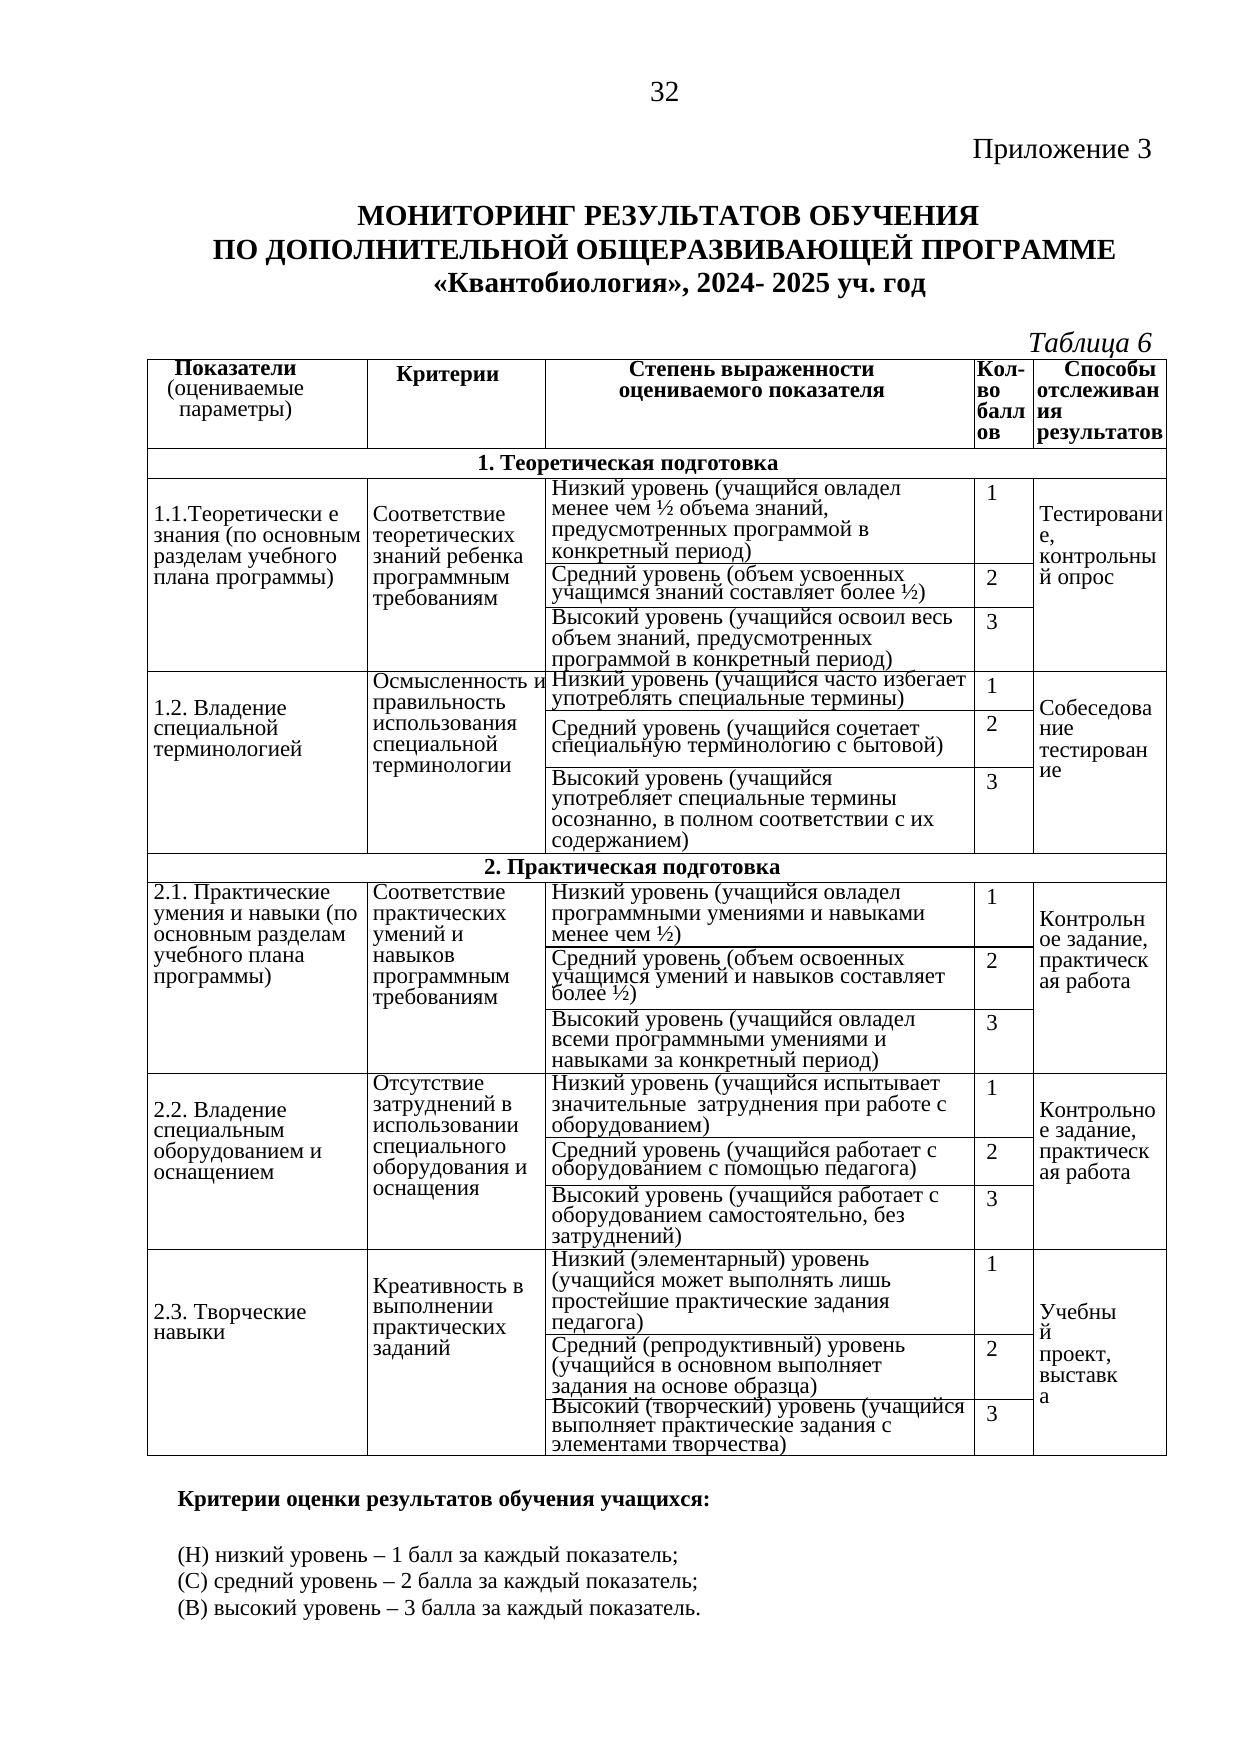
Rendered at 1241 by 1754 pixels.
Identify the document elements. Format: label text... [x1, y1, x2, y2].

table_cell 1.1.Теоретически е знания (по основным разделам учебного плана программы) [148, 479, 367, 671]
table_cell 1 [975, 672, 1033, 709]
table_cell 2 [975, 1335, 1033, 1399]
table_cell Осмысленность и правильность использования специальной терминологии [368, 672, 545, 853]
table_cell 1.2. Владение специальной терминологией [148, 672, 367, 853]
text «Квантобиология», 2024- 2025 уч. год [133, 266, 1152, 299]
table_cell 3 [975, 608, 1033, 671]
table_cell Высокий уровень (учащийся овладел всеми программными умениями и навыками за конкретный период) [546, 1010, 974, 1073]
table_cell Низкий уровень (учащийся овладел программными умениями и навыками менее чем ½) [546, 883, 974, 946]
table_cell Отсутствие затруднений в использовании специального оборудования и оснащения [368, 1074, 545, 1249]
table_cell Контрольное задание, практическая работа [1034, 883, 1166, 1073]
table_cell Учебный проект, выставка [1034, 1250, 1166, 1455]
table_cell Соответствие теоретических знаний ребенка программным требованиям [368, 479, 545, 671]
list (С) средний уровень – 2 балла за каждый показатель; [177, 1567, 1152, 1594]
table_cell Низкий уровень (учащийся овладел менее чем ½ объема знаний, предусмотренных программой в конкретный период) [546, 479, 974, 563]
text МОНИТОРИНГ РЕЗУЛЬТАТОВ ОБУЧЕНИЯ [177, 198, 1152, 232]
table_cell Контрольное задание, практическая работа [1034, 1074, 1166, 1249]
table_cell 2 [975, 711, 1033, 767]
table_cell 3 [975, 1186, 1033, 1249]
table_cell 2 [975, 1138, 1033, 1184]
table_cell 2.1. Практические умения и навыки (по основным разделам учебного плана программы) [148, 883, 367, 1073]
table_cell Низкий уровень (учащийся испытывает значительные затруднения при работе с оборудованием) [546, 1074, 974, 1137]
table_cell Низкий (элементарный) уровень (учащийся может выполнять лишь простейшие практические задания педагога) [546, 1250, 974, 1334]
table_cell 2.3. Творческие навыки [148, 1250, 367, 1455]
table_header Степень выраженности оцениваемого показателя [546, 360, 974, 448]
table_cell Высокий уровень (учащийся употребляет специальные термины осознанно, в полном соответствии с их содержанием) [546, 768, 974, 853]
text Критерии оценки результатов обучения учащихся: [177, 1486, 1152, 1512]
table_header Способы отслеживания результатов [1034, 360, 1166, 448]
table_cell 1 [975, 883, 1033, 946]
table_header Кол-во баллов [975, 360, 1033, 448]
table_cell Высокий (творческий) уровень (учащийся выполняет практические задания с элементами творчества) [546, 1400, 974, 1455]
table_cell Тестирование, контрольный опрос [1034, 479, 1166, 671]
table_cell 1. Теоретическая подготовка [148, 449, 1166, 477]
text ПО ДОПОЛНИТЕЛЬНОЙ ОБЩЕРАЗВИВАЮЩЕЙ ПРОГРАММЕ [177, 232, 1152, 266]
table_cell Низкий уровень (учащийся часто избегает употреблять специальные термины) [546, 672, 974, 709]
list (В) высокий уровень – 3 балла за каждый показатель. [177, 1594, 1152, 1620]
list (Н) низкий уровень – 1 балл за каждый показатель; [177, 1541, 1152, 1567]
table_cell Высокий уровень (учащийся работает с оборудованием самостоятельно, без затруднений) [546, 1186, 974, 1249]
table_cell Креативность в выполнении практических заданий [368, 1250, 545, 1455]
table_cell 3 [975, 768, 1033, 853]
table_cell Собеседование тестирование [1034, 672, 1166, 853]
table_cell Высокий уровень (учащийся освоил весь объем знаний, предусмотренных программой в конкретный период) [546, 608, 974, 671]
table_cell 2 [975, 564, 1033, 607]
table_cell Средний уровень (учащийся работает с оборудованием с помощью педагога) [546, 1138, 974, 1184]
table_cell Средний уровень (объем освоенных учащимся умений и навыков составляет более ½) [546, 948, 974, 1008]
table_cell 2 [975, 948, 1033, 1008]
table_cell Средний (репродуктивный) уровень (учащийся в основном выполняет задания на основе образца) [546, 1335, 974, 1399]
table_cell Соответствие практических умений и навыков программным требованиям [368, 883, 545, 1073]
table_cell 2.2. Владение специальным оборудованием и оснащением [148, 1074, 367, 1249]
text Таблица 6 [177, 299, 1152, 359]
table_header Критерии [368, 360, 545, 448]
text Приложение 3 [177, 131, 1152, 165]
table_cell 1 [975, 1250, 1033, 1334]
table_cell 1 [975, 1074, 1033, 1137]
table_cell Средний уровень (объем усвоенных учащимся знаний составляет более ½) [546, 564, 974, 607]
table_cell 3 [975, 1400, 1033, 1455]
table_header Показатели (оцениваемые параметры) [148, 360, 367, 448]
table_cell 1 [975, 479, 1033, 563]
table_cell Средний уровень (учащийся сочетает специальную терминологию с бытовой) [546, 711, 974, 767]
table_cell 2. Практическая подготовка [148, 854, 1166, 882]
table_cell 3 [975, 1010, 1033, 1073]
